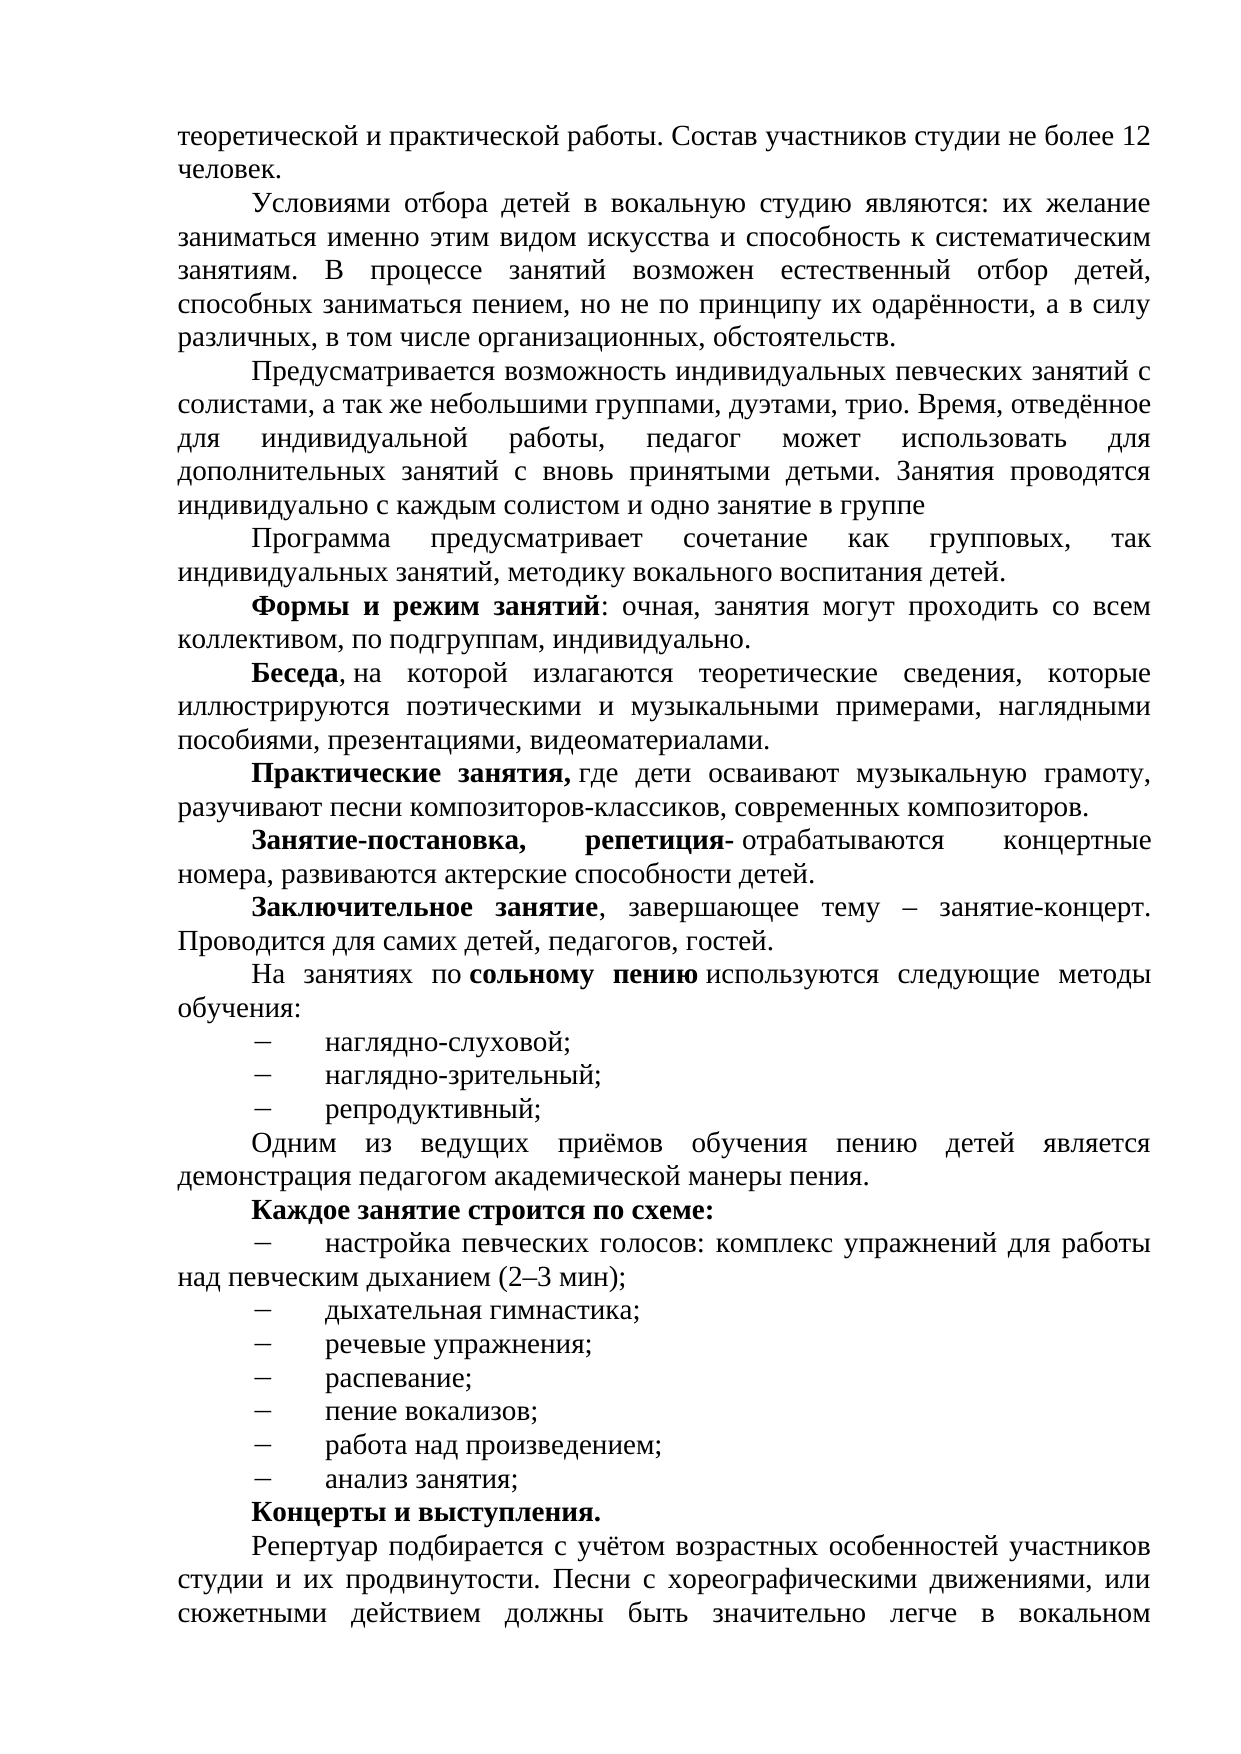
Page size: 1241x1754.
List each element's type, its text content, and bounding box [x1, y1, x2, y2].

text Каждое занятие строится по схеме: [177, 1192, 1152, 1225]
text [177, 1528, 1152, 1628]
text Концерты и выступления. [177, 1494, 1152, 1528]
text Занятие-постановка, репетиция- отрабатываются концертные номера, развиваются актерские способности детей. [177, 822, 1152, 889]
text Беседа, на которой излагаются теоретические сведения, которые иллюстрируются поэтическими и музыкальными примерами, наглядными пособиями, презентациями, видеоматериалами. [177, 655, 1152, 755]
list работа над произведением; [177, 1427, 1152, 1461]
text Практические занятия, где дети осваивают музыкальную грамоту, разучивают песни композиторов-классиков, современных композиторов. [177, 755, 1152, 822]
text Программа предусматривает сочетание как групповых, так индивидуальных занятий, методику вокального воспитания детей. [177, 521, 1152, 588]
text Условиями отбора детей в вокальную студию являются: их желание заниматься именно этим видом искусства и способность к систематическим занятиям. В процессе занятий возможен естественный отбор детей, способных заниматься пением, но не по принципу их одарённости, а в силу различных, в том числе организационных, обстоятельств. [177, 185, 1152, 353]
list распевание; [177, 1360, 1152, 1393]
list наглядно-зрительный; [177, 1057, 1152, 1091]
list настройка певческих голосов: комплекс упражнений для работы над певческим дыханием (2–3 мин); [177, 1225, 1152, 1292]
text Одним из ведущих приёмов обучения пению детей является демонстрация педагогом академической манеры пения. [177, 1125, 1152, 1192]
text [177, 118, 1152, 185]
list наглядно-слуховой; [177, 1024, 1152, 1057]
text На занятиях по сольному пению используются следующие методы обучения: [177, 957, 1152, 1024]
list речевые упражнения; [177, 1326, 1152, 1360]
text Заключительное занятие, завершающее тему – занятие-концерт. Проводится для самих детей, педагогов, гостей. [177, 889, 1152, 957]
list репродуктивный; [177, 1091, 1152, 1125]
text Формы и режим занятий: очная, занятия могут проходить со всем коллективом, по подгруппам, индивидуально. [177, 588, 1152, 655]
list анализ занятия; [177, 1461, 1152, 1494]
list дыхательная гимнастика; [177, 1292, 1152, 1326]
list пение вокализов; [177, 1393, 1152, 1427]
text Предусматривается возможность индивидуальных певческих занятий с солистами, а так же небольшими группами, дуэтами, трио. Время, отведённое для индивидуальной работы, педагог может использовать для дополнительных занятий с вновь принятыми детьми. Занятия проводятся индивидуально с каждым солистом и одно занятие в группе [177, 353, 1152, 521]
